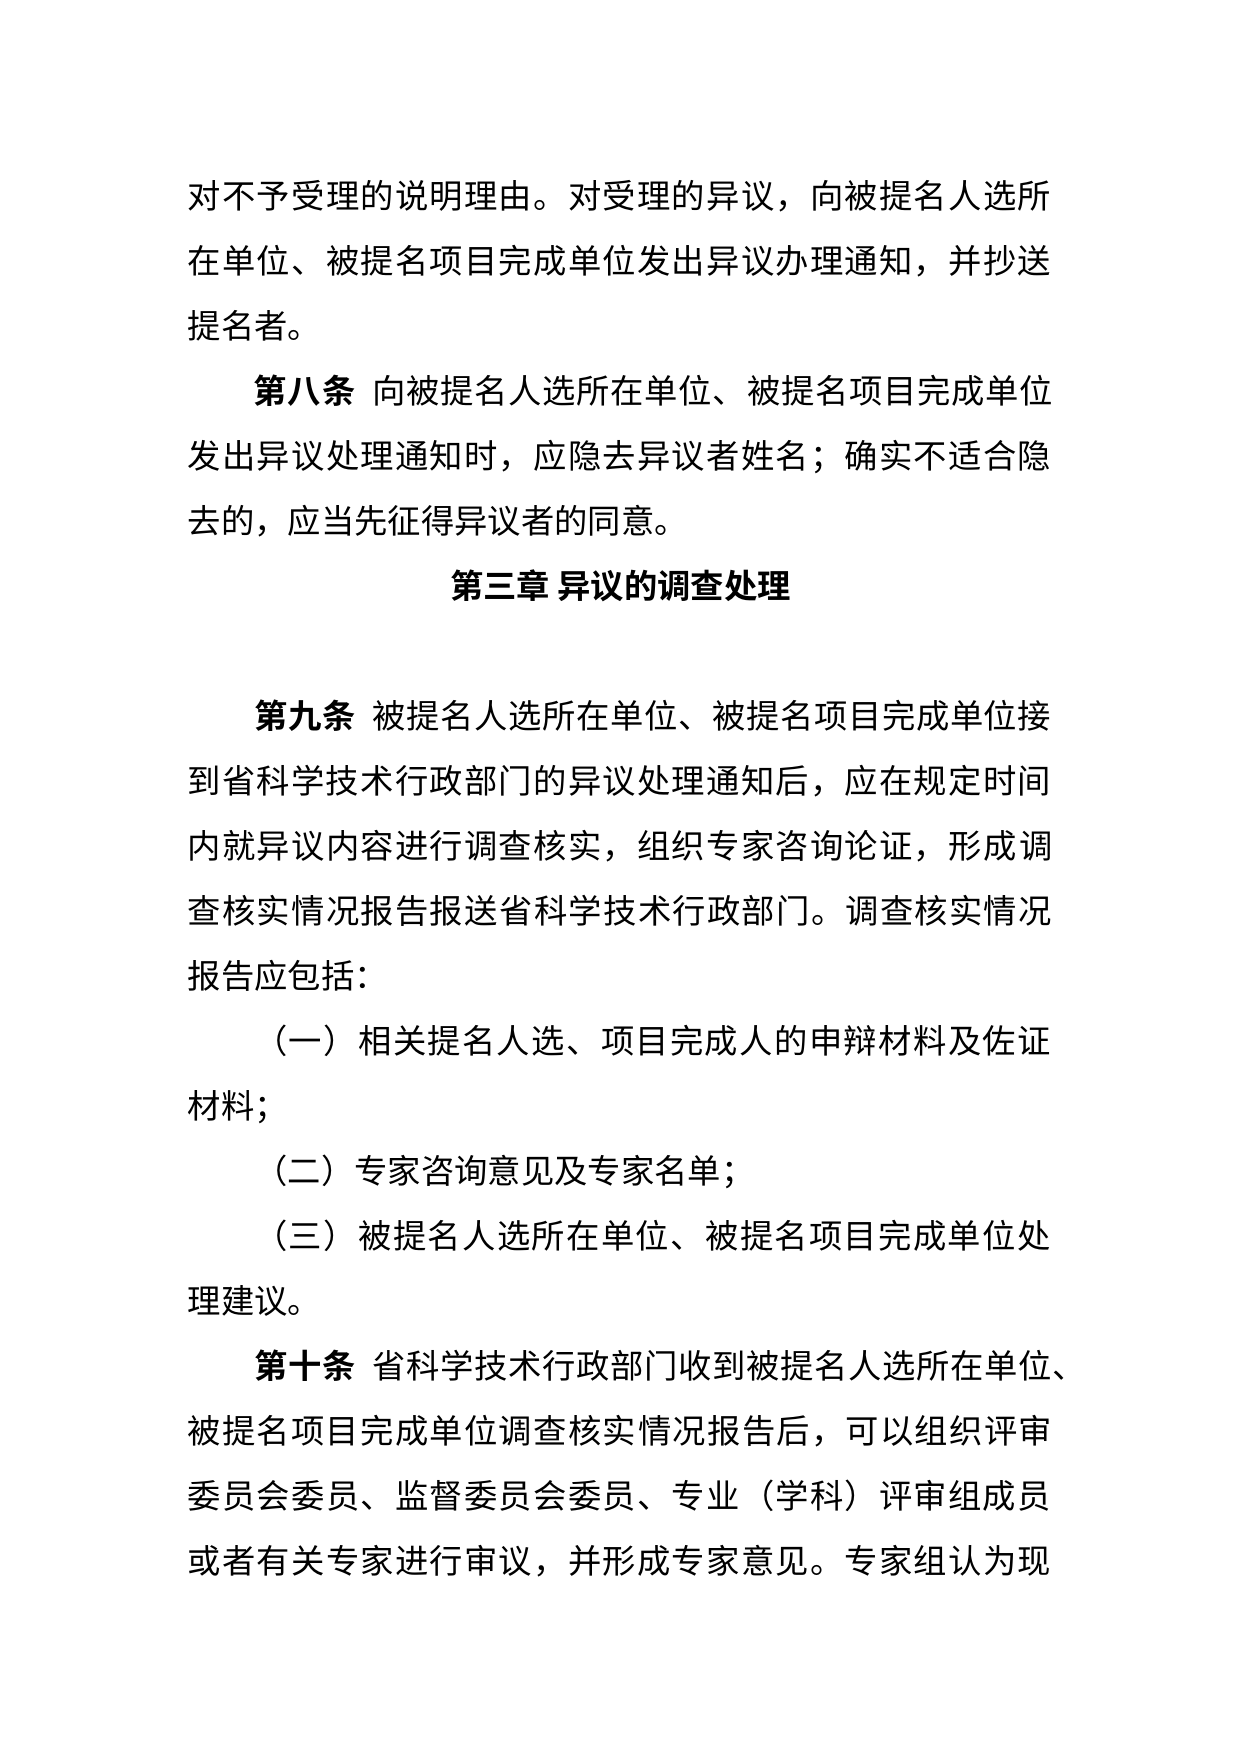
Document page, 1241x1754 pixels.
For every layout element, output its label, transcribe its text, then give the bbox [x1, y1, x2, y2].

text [187, 162, 1053, 357]
text （一）相关提名人选、项目完成人的申辩材料及佐证材料； [187, 1007, 1053, 1137]
text 第八条 向被提名人选所在单位、被提名项目完成单位发出异议处理通知时，应隐去异议者姓名；确实不适合隐去的，应当先征得异议者的同意。 [187, 357, 1053, 552]
text （三）被提名人选所在单位、被提名项目完成单位处理建议。 [187, 1202, 1053, 1332]
text 第九条 被提名人选所在单位、被提名项目完成单位接到省科学技术行政部门的异议处理通知后，应在规定时间内就异议内容进行调查核实，组织专家咨询论证，形成调查核实情况报告报送省科学技术行政部门。调查核实情况报告应包括： [187, 682, 1053, 1007]
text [187, 1332, 1053, 1592]
text 第三章 异议的调查处理 [187, 552, 1053, 617]
text （二）专家咨询意见及专家名单； [187, 1137, 1053, 1202]
